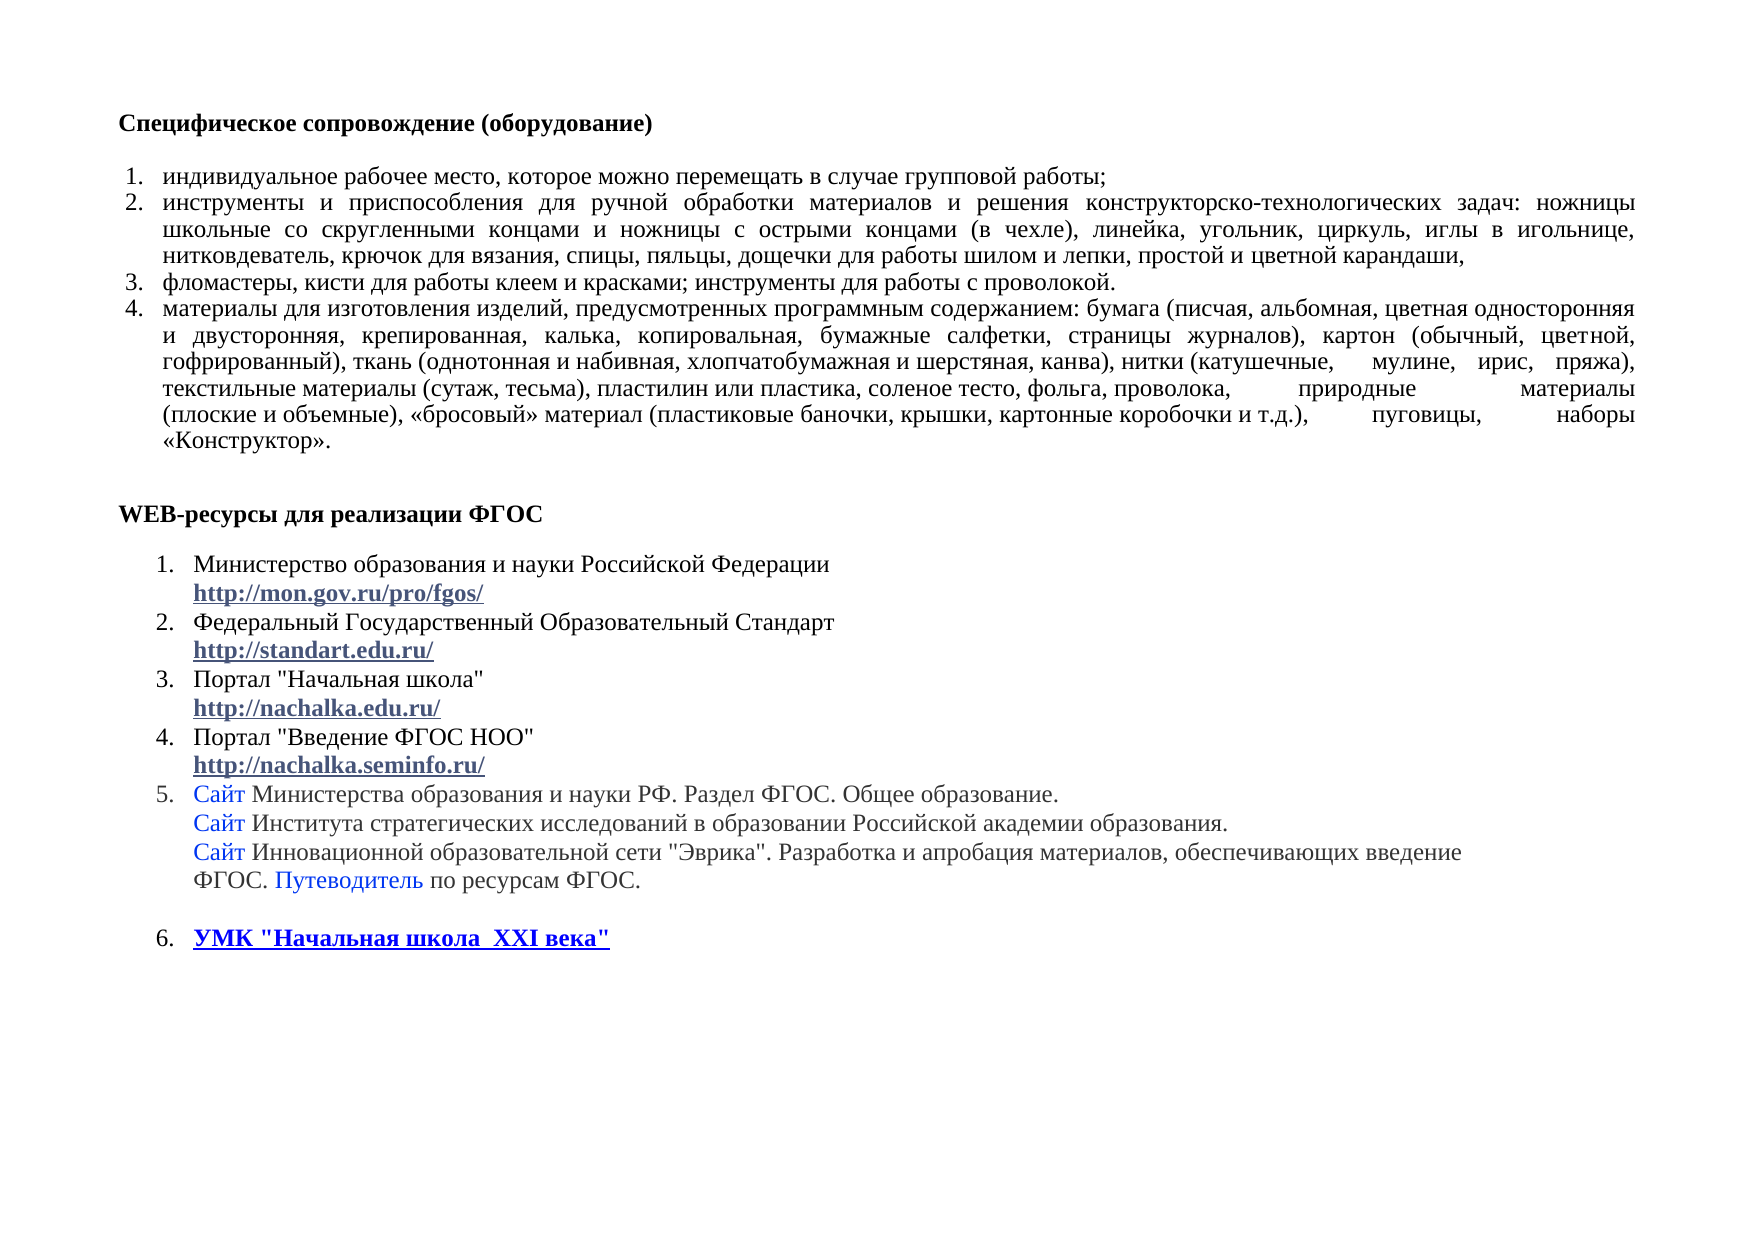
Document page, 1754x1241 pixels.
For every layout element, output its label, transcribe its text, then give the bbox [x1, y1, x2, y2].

list фломастеры, кисти для работы клеем и красками; инструменты для работы с проволокой. [125, 269, 1636, 295]
list материалы для изготовления изделий, предусмотренных программным содержанием: бумага (писчая, альбомная, цветная односторонняя и двусторонняя, крепированная, калька, копировальная, бумажные салфетки, страницы журналов), картон (обычный, цветной, гофрированный), ткань (однотонная и набивная, хлопчатобумажная и шерстяная, канва), нитки (катушечные, мулине, ирис, пряжа), текстильные материалы (сутаж, тесьма), пластилин или пластика, соленое тесто, фольга, проволока, природные материалы (плоские и объемные), «бросовый» материал (пластиковые баночки, крышки, картонные коробочки и т.д.), пуговицы, наборы «Конструктор». [125, 296, 1635, 454]
text Специфическое сопровождение (оборудование) [118, 89, 1526, 142]
text WEB-ресурсы для реализации ФГОС [118, 502, 1635, 528]
list Министерство образования и науки Российской Федерации http://mon.gov.ru/pro/fgos/ [156, 549, 1636, 607]
list индивидуальное рабочее место, которое можно перемещать в случае групповой работы; [125, 163, 1635, 189]
list Сайт Министерства образования и науки РФ. Раздел ФГОС. Общее образование. Сайт Института стратегических исследований в образовании Российской академии образования. Сайт Инновационной образовательной сети "Эврика". Разработка и апробация материалов, обеспечивающих введение ФГОС. Путеводитель по ресурсам ФГОС. [156, 779, 1633, 894]
list УМК "Начальная школа ХХI века" [156, 923, 1636, 952]
list Портал "Начальная школа" http://nachalka.edu.ru/ [156, 664, 1636, 722]
list инструменты и приспособления для ручной обработки материалов и решения конструкторско-технологических задач: ножницы школьные со скругленными концами и ножницы с острыми концами (в чехле), линейка, угольник, циркуль, иглы в игольнице, нитковдеватель, крючок для вязания, спицы, пяльцы, дощечки для работы шилом и лепки, простой и цветной карандаши, [125, 189, 1636, 269]
list Федеральный Государственный Образовательный Стандарт http://standart.edu.ru/ [156, 607, 1636, 664]
list Портал "Введение ФГОС НОО" http://nachalka.seminfo.ru/ [156, 722, 1636, 779]
